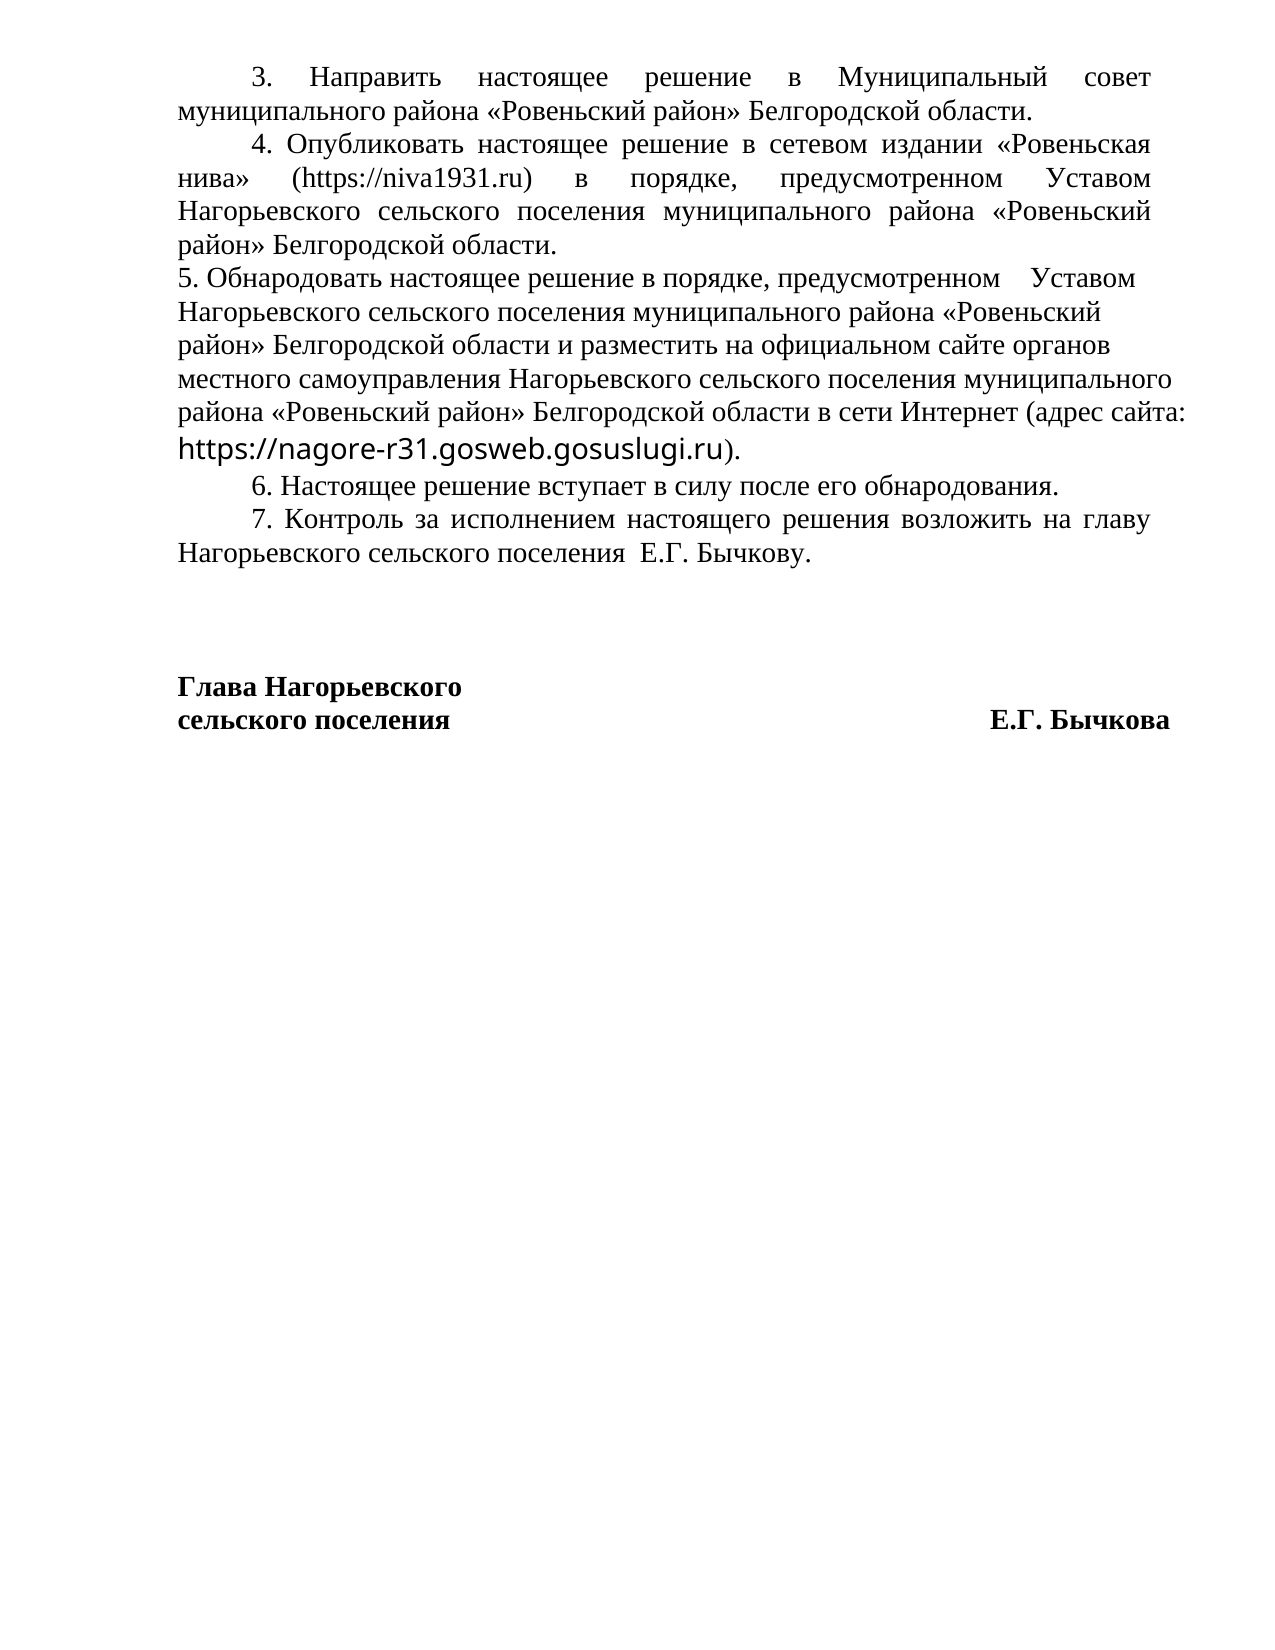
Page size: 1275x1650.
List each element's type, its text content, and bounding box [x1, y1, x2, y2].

text 7. Контроль за исполнением настоящего решения возложить на главу Нагорьевского сельского поселения Е.Г. Бычкову. [177, 501, 1152, 568]
text 4. Опубликовать настоящее решение в сетевом издании «Ровеньская нива» (https://niva1931.ru) в порядке, предусмотренном Уставом Нагорьевского сельского поселения муниципального района «Ровеньский район» Белгородской области. [177, 126, 1152, 260]
text Глава Нагорьевского [177, 669, 1186, 702]
text 6. Настоящее решение вступает в силу после его обнародования. [177, 468, 1152, 501]
text 3. Направить настоящее решение в Муниципальный совет муниципального района «Ровеньский район» Белгородской области. [177, 59, 1152, 126]
text 5. Обнародовать настоящее решение в порядке, предусмотренном Уставом Нагорьевского сельского поселения муниципального района «Ровеньский район» Белгородской области и разместить на официальном сайте органов местного самоуправления Нагорьевского сельского поселения муниципального района «Ровеньский район» Белгородской области в сети Интернет (адрес сайта: https://nagore-r31.gosweb.gosuslugi.ru). [177, 260, 1186, 468]
text сельского поселения Е.Г. Бычкова [177, 702, 1186, 736]
